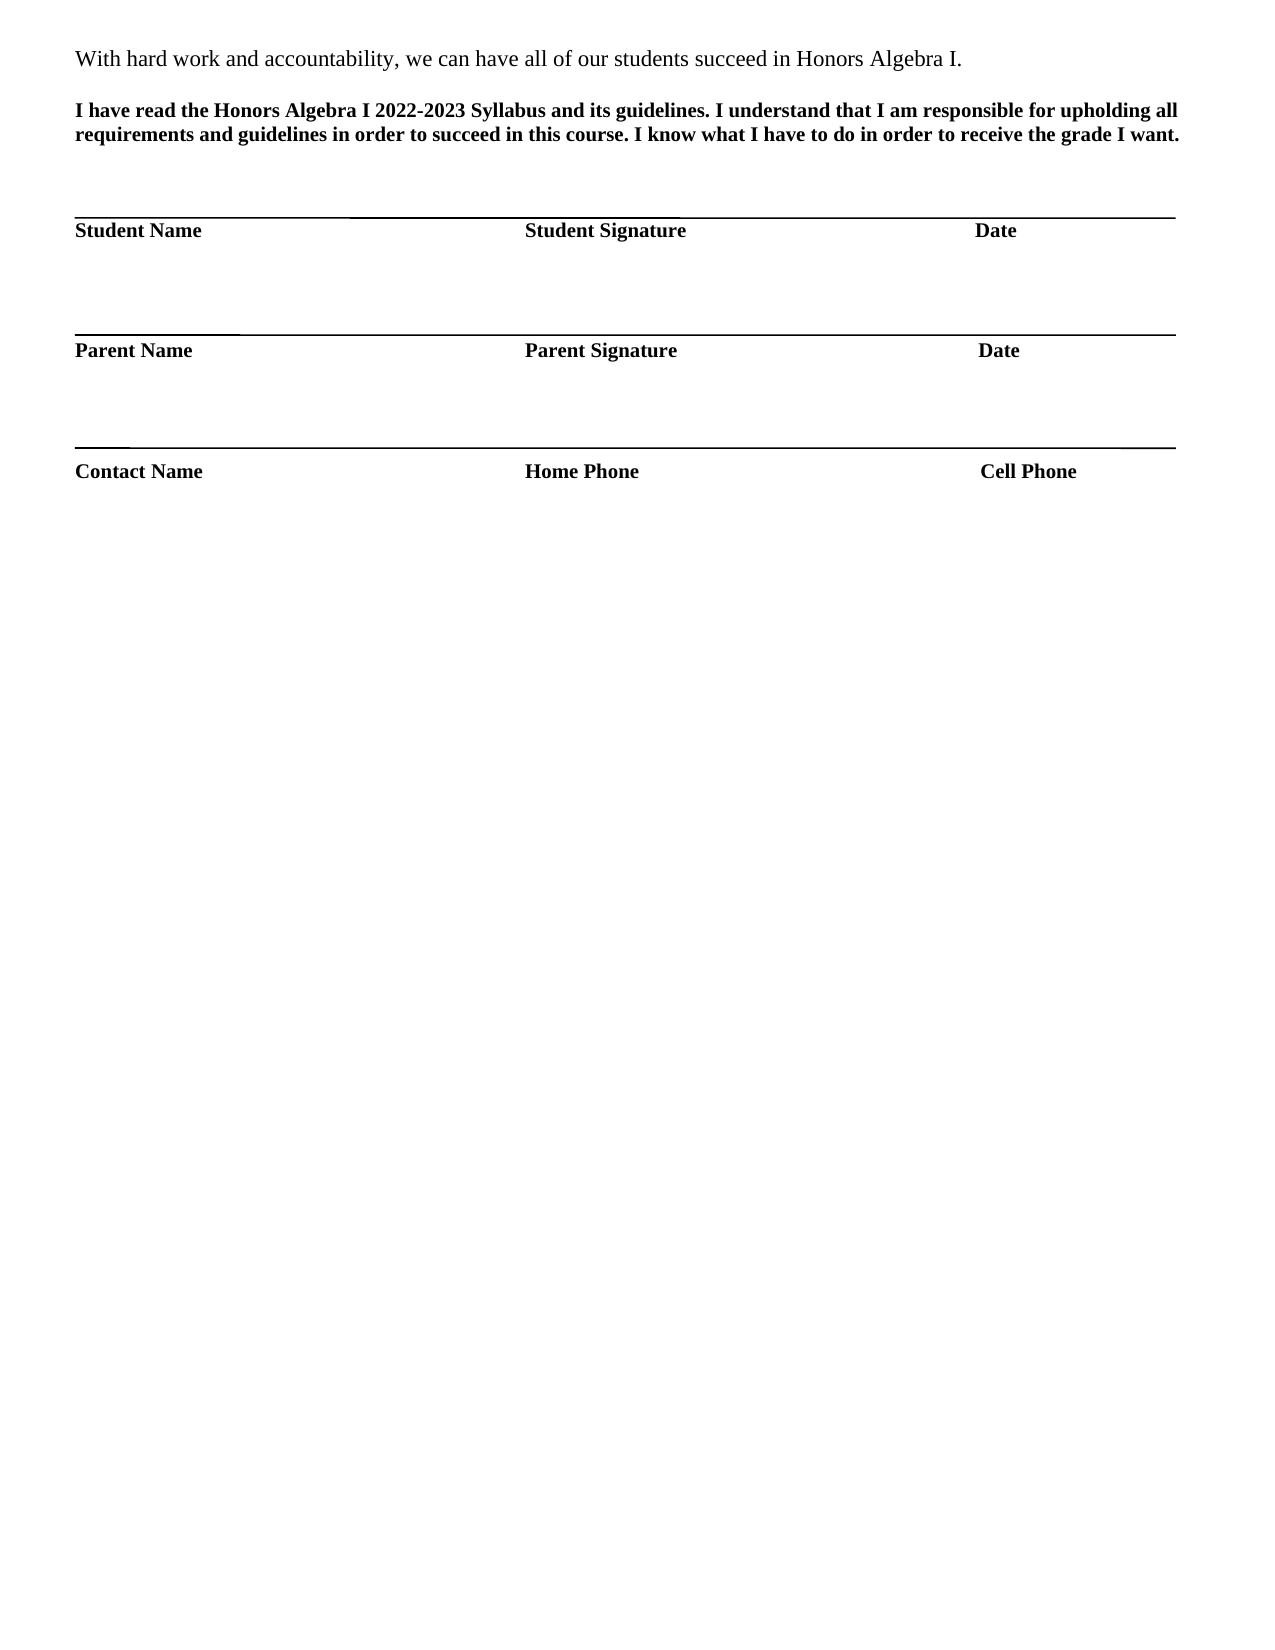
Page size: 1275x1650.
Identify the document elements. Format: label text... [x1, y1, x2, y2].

text With hard work and accountability, we can have all of our students succeed in Honors Algebra I. [75, 45, 1200, 71]
text Student Name Student Signature Date [75, 218, 1200, 242]
text Parent Name Parent Signature Date [75, 338, 1200, 362]
text Contact Name Home Phone Cell Phone [75, 459, 1200, 483]
text I have read the Honors Algebra I 2022-2023 Syllabus and its guidelines. I understand that I am responsible for upholding all requirements and guidelines in order to succeed in this course. I know what I have to do in order to receive the grade I want. [75, 98, 1200, 146]
